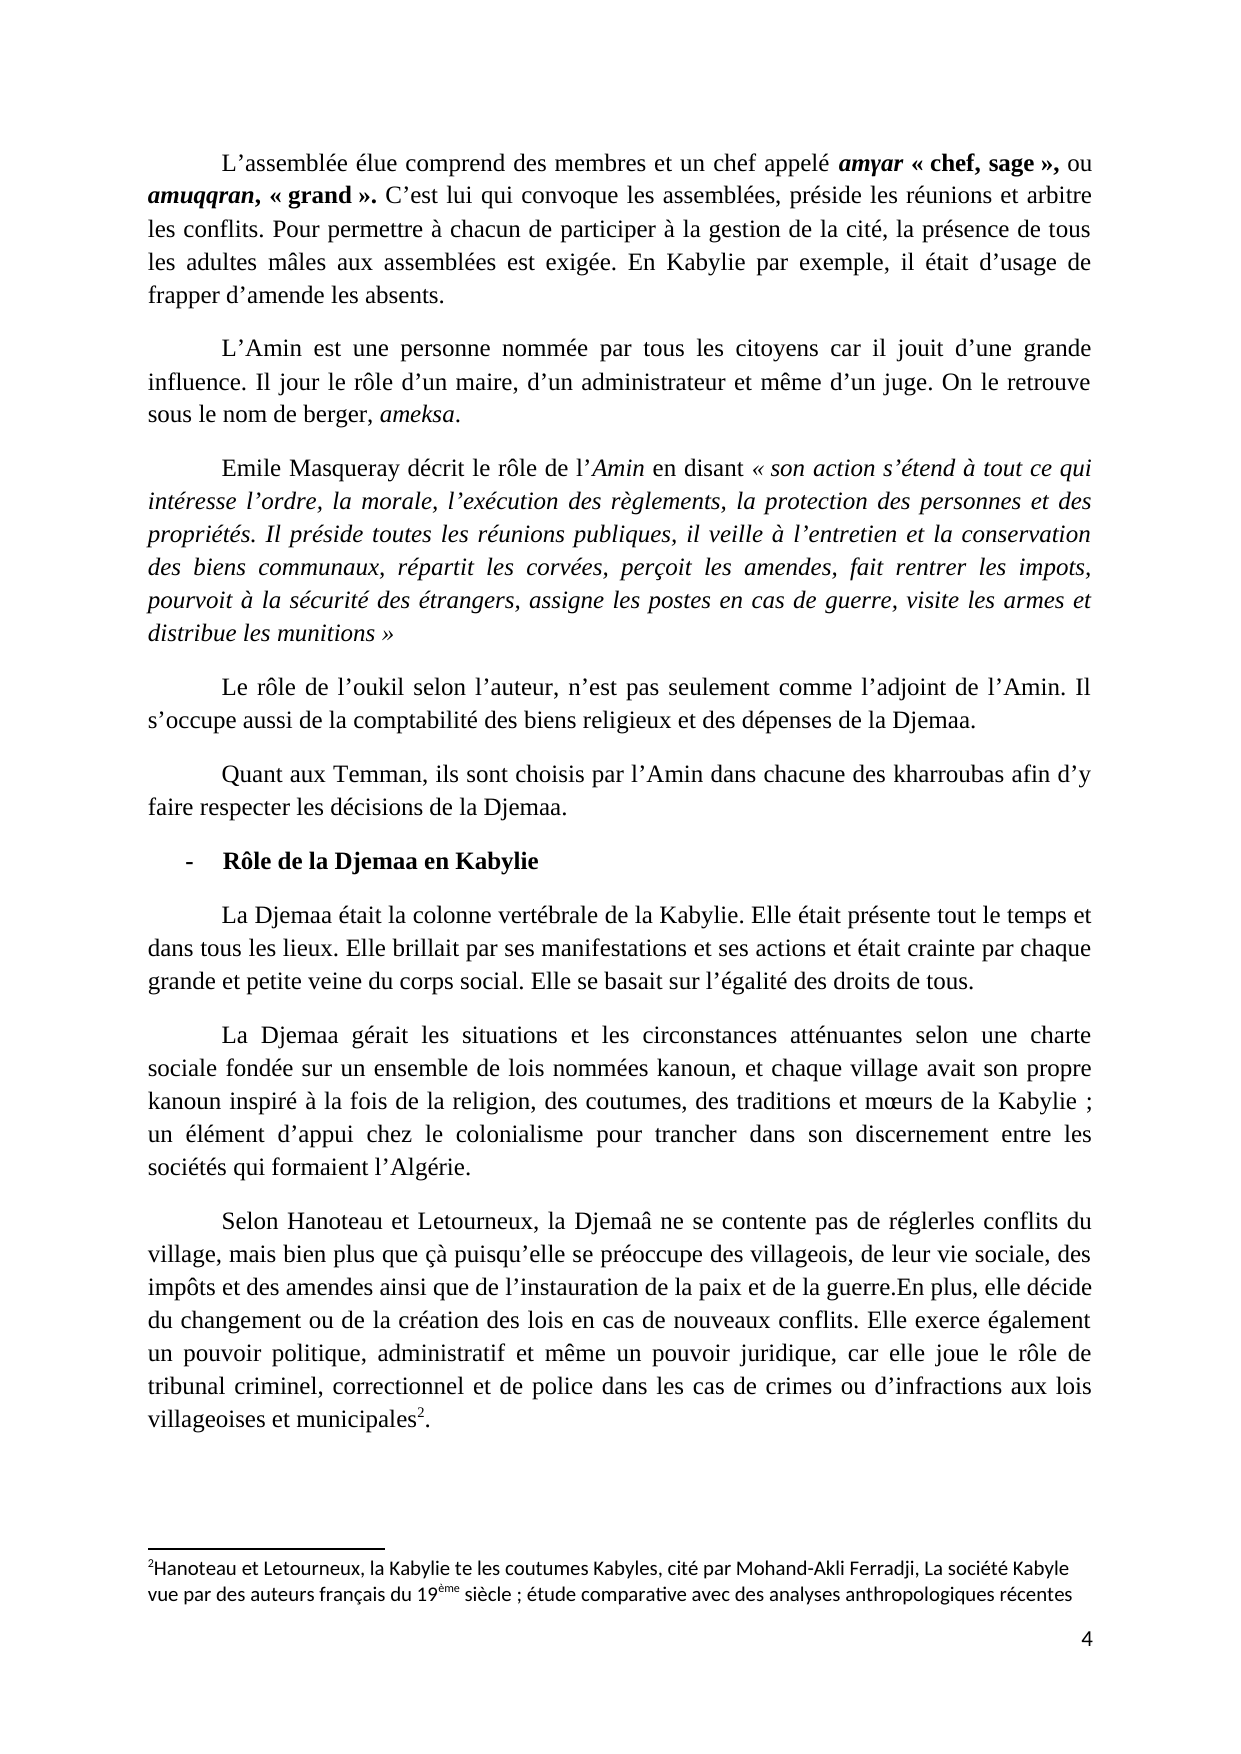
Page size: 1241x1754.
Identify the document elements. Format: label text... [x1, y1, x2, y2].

text La Djemaa était la colonne vertébrale de la Kabylie. Elle était présente tout le temps et dans tous les lieux. Elle brillait par ses manifestations et ses actions et était crainte par chaque grande et petite veine du corps social. Elle se basait sur l’égalité des droits de tous. [148, 900, 1093, 995]
text La Djemaa gérait les situations et les circonstances atténuantes selon une charte sociale fondée sur un ensemble de lois nommées kanoun, et chaque village avait son propre kanoun inspiré à la fois de la religion, des coutumes, des traditions et mœurs de la Kabylie ; un élément d’appui chez le colonialisme pour trancher dans son discernement entre les sociétés qui formaient l’Algérie. [148, 1020, 1093, 1181]
list Rôle de la Djemaa en Kabylie [185, 846, 1093, 875]
text Quant aux Temman, ils sont choisis par l’Amin dans chacune des kharroubas afin d’y faire respecter les décisions de la Djemaa. [148, 759, 1093, 821]
text Emile Masqueray décrit le rôle de l’Amin en disant « son action s’étend à tout ce qui intéresse l’ordre, la morale, l’exécution des règlements, la protection des personnes et des propriétés. Il préside toutes les réunions publiques, il veille à l’entretien et la conservation des biens communaux, répartit les corvées, perçoit les amendes, fait rentrer les impots, pourvoit à la sécurité des étrangers, assigne les postes en cas de guerre, visite les armes et distribue les munitions » [148, 453, 1093, 647]
text Le rôle de l’oukil selon l’auteur, n’est pas seulement comme l’adjoint de l’Amin. Il s’occupe aussi de la comptabilité des biens religieux et des dépenses de la Djemaa. [148, 672, 1093, 734]
text Selon Hanoteau et Letourneux, la Djemaâ ne se contente pas de réglerles conflits du village, mais bien plus que çà puisqu’elle se préoccupe des villageois, de leur vie sociale, des impôts et des amendes ainsi que de l’instauration de la paix et de la guerre.En plus, elle décide du changement ou de la création des lois en cas de nouveaux conflits. Elle exerce également un pouvoir politique, administratif et même un pouvoir juridique, car elle joue le rôle de tribunal criminel, correctionnel et de police dans les cas de crimes ou d’infractions aux lois villageoises et municipales. [148, 1206, 1093, 1433]
text L’assemblée élue comprend des membres et un chef appelé amγar « chef, sage », ou amuqqran, « grand ». C’est lui qui convoque les assemblées, préside les réunions et arbitre les conflits. Pour permettre à chacun de participer à la gestion de la cité, la présence de tous les adultes mâles aux assemblées est exigée. En Kabylie par exemple, il était d’usage de frapper d’amende les absents. [148, 148, 1093, 308]
text L’Amin est une personne nommée par tous les citoyens car il jouit d’une grande influence. Il jour le rôle d’un maire, d’un administrateur et même d’un juge. On le retrouve sous le nom de berger, ameksa. [148, 333, 1093, 428]
